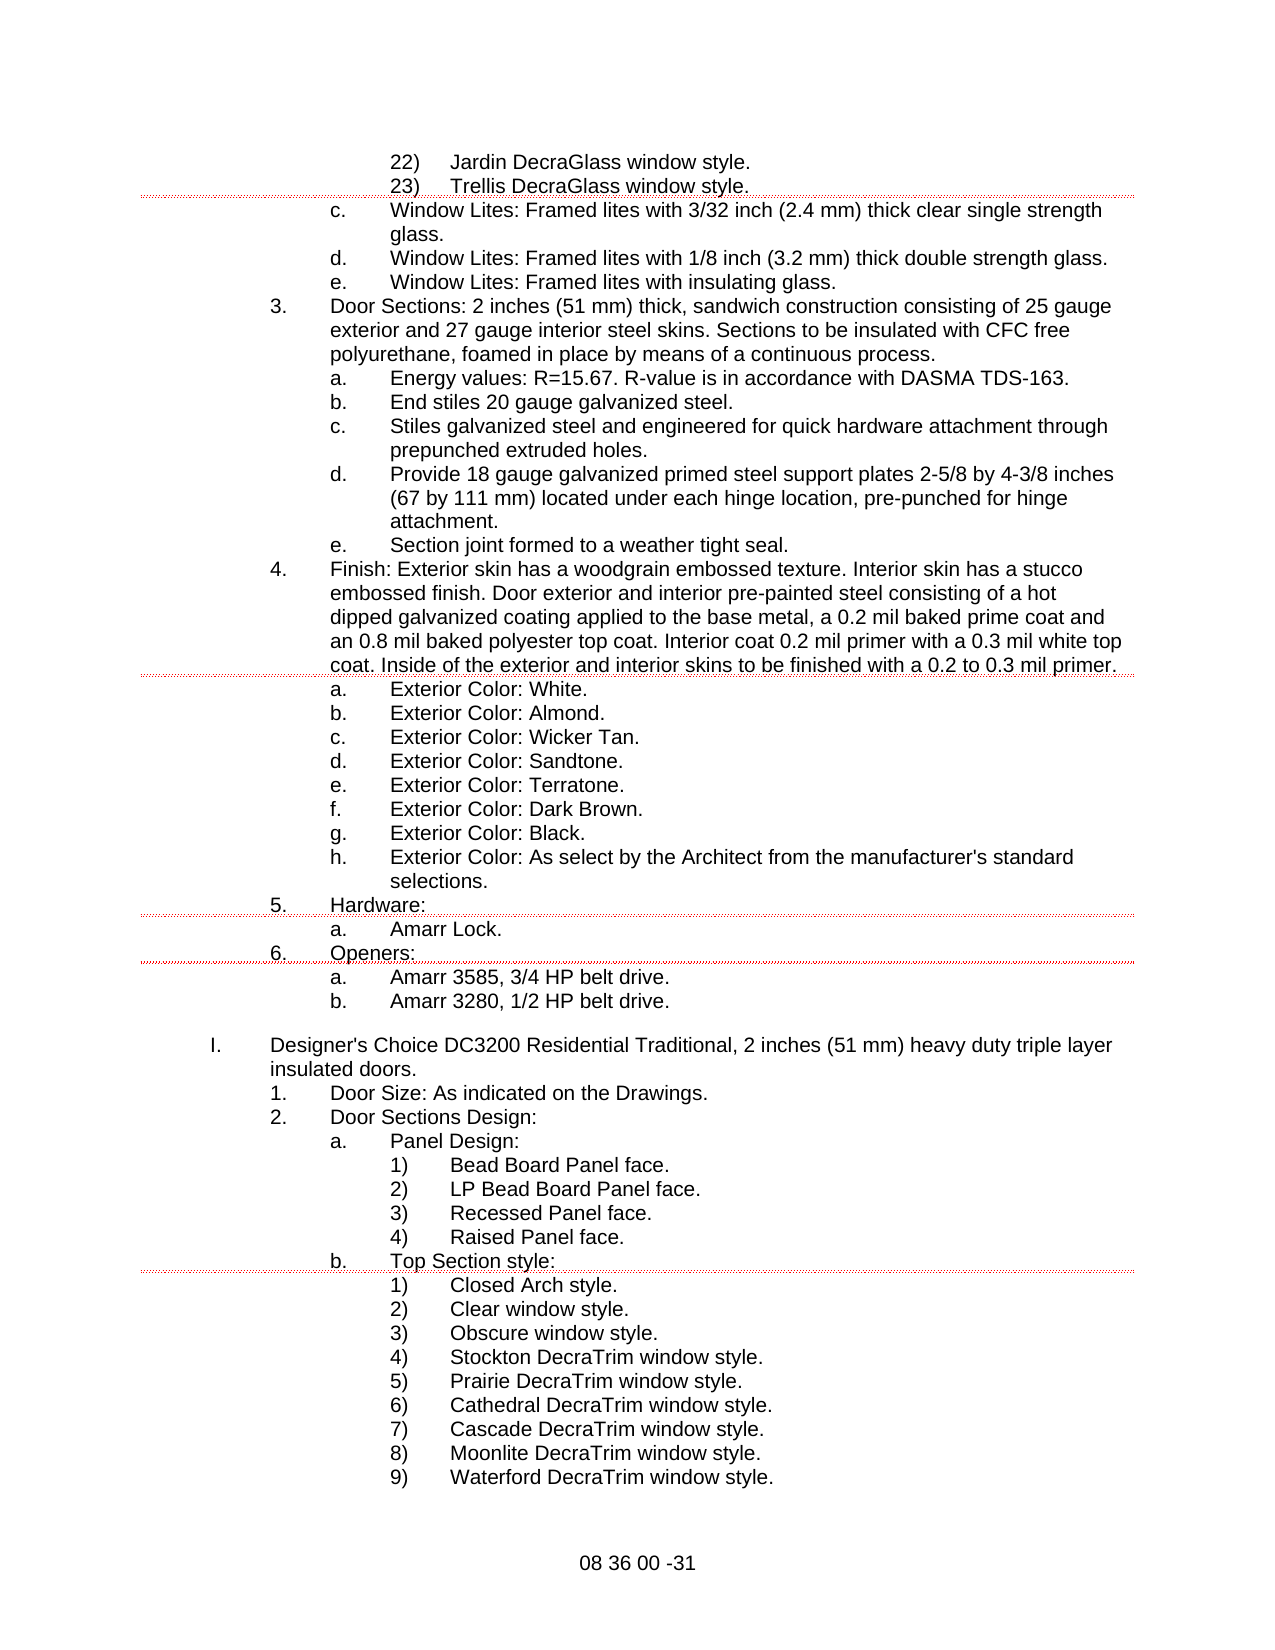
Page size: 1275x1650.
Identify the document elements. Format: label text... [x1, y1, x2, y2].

list Raised Panel face. [390, 1225, 1125, 1249]
list Recessed Panel face. [390, 1201, 1125, 1225]
list Prairie DecraTrim window style. [390, 1369, 1125, 1393]
list Provide 18 gauge galvanized primed steel support plates 2-5/8 by 4-3/8 inches (67 by 111 mm) located under each hinge location, pre-punched for hinge attachment. [330, 461, 1125, 533]
list Trellis DecraGlass window style. [390, 174, 1125, 198]
list Hardware: [270, 893, 1125, 917]
list Window Lites: Framed lites with insulating glass. [330, 270, 1125, 294]
list Exterior Color: Black. [330, 821, 1125, 845]
list Bead Board Panel face. [390, 1153, 1125, 1177]
list Amarr 3280, 1/2 HP belt drive. [330, 988, 1125, 1012]
list Door Size: As indicated on the Drawings. [270, 1081, 1125, 1105]
list Stiles galvanized steel and engineered for quick hardware attachment through prepunched extruded holes. [330, 413, 1125, 461]
list Obscure window style. [390, 1321, 1125, 1345]
list Exterior Color: Dark Brown. [330, 797, 1125, 821]
list Designer's Choice DC3200 Residential Traditional, 2 inches (51 mm) heavy duty triple layer insulated doors. [210, 1033, 1125, 1081]
list Waterford DecraTrim window style. [390, 1464, 1125, 1488]
list Finish: Exterior skin has a woodgrain embossed texture. Interior skin has a stucco embossed finish. Door exterior and interior pre-painted steel consisting of a hot dipped galvanized coating applied to the base metal, a 0.2 mil baked prime coat and an 0.8 mil baked polyester top coat. Interior coat 0.2 mil primer with a 0.3 mil white top coat. Inside of the exterior and interior skins to be finished with a 0.2 to 0.3 mil primer. [270, 557, 1125, 677]
list Door Sections Design: [270, 1105, 1125, 1129]
list Window Lites: Framed lites with 3/32 inch (2.4 mm) thick clear single strength glass. [330, 198, 1125, 246]
list Jardin DecraGlass window style. [390, 150, 1125, 174]
list Openers: [270, 941, 1125, 964]
list Section joint formed to a weather tight seal. [330, 533, 1125, 557]
list Energy values: R=15.67. R-value is in accordance with DASMA TDS-163. [330, 366, 1125, 389]
list Cascade DecraTrim window style. [390, 1417, 1125, 1441]
list Clear window style. [390, 1297, 1125, 1321]
list Amarr 3585, 3/4 HP belt drive. [330, 964, 1125, 988]
list End stiles 20 gauge galvanized steel. [330, 389, 1125, 413]
list Stockton DecraTrim window style. [390, 1345, 1125, 1369]
list Exterior Color: As select by the Architect from the manufacturer's standard selections. [330, 845, 1125, 893]
list Exterior Color: Sandtone. [330, 749, 1125, 773]
list Panel Design: [330, 1129, 1125, 1153]
list Moonlite DecraTrim window style. [390, 1441, 1125, 1464]
list Top Section style: [330, 1249, 1125, 1273]
list Amarr Lock. [330, 917, 1125, 941]
list LP Bead Board Panel face. [390, 1177, 1125, 1201]
list Exterior Color: Wicker Tan. [330, 725, 1125, 749]
list Cathedral DecraTrim window style. [390, 1393, 1125, 1417]
list Door Sections: 2 inches (51 mm) thick, sandwich construction consisting of 25 gauge exterior and 27 gauge interior steel skins. Sections to be insulated with CFC free polyurethane, foamed in place by means of a continuous process. [270, 294, 1125, 366]
list Exterior Color: White. [330, 677, 1125, 701]
list Window Lites: Framed lites with 1/8 inch (3.2 mm) thick double strength glass. [330, 246, 1125, 270]
list Closed Arch style. [390, 1273, 1125, 1297]
list Exterior Color: Terratone. [330, 773, 1125, 797]
list Exterior Color: Almond. [330, 701, 1125, 725]
